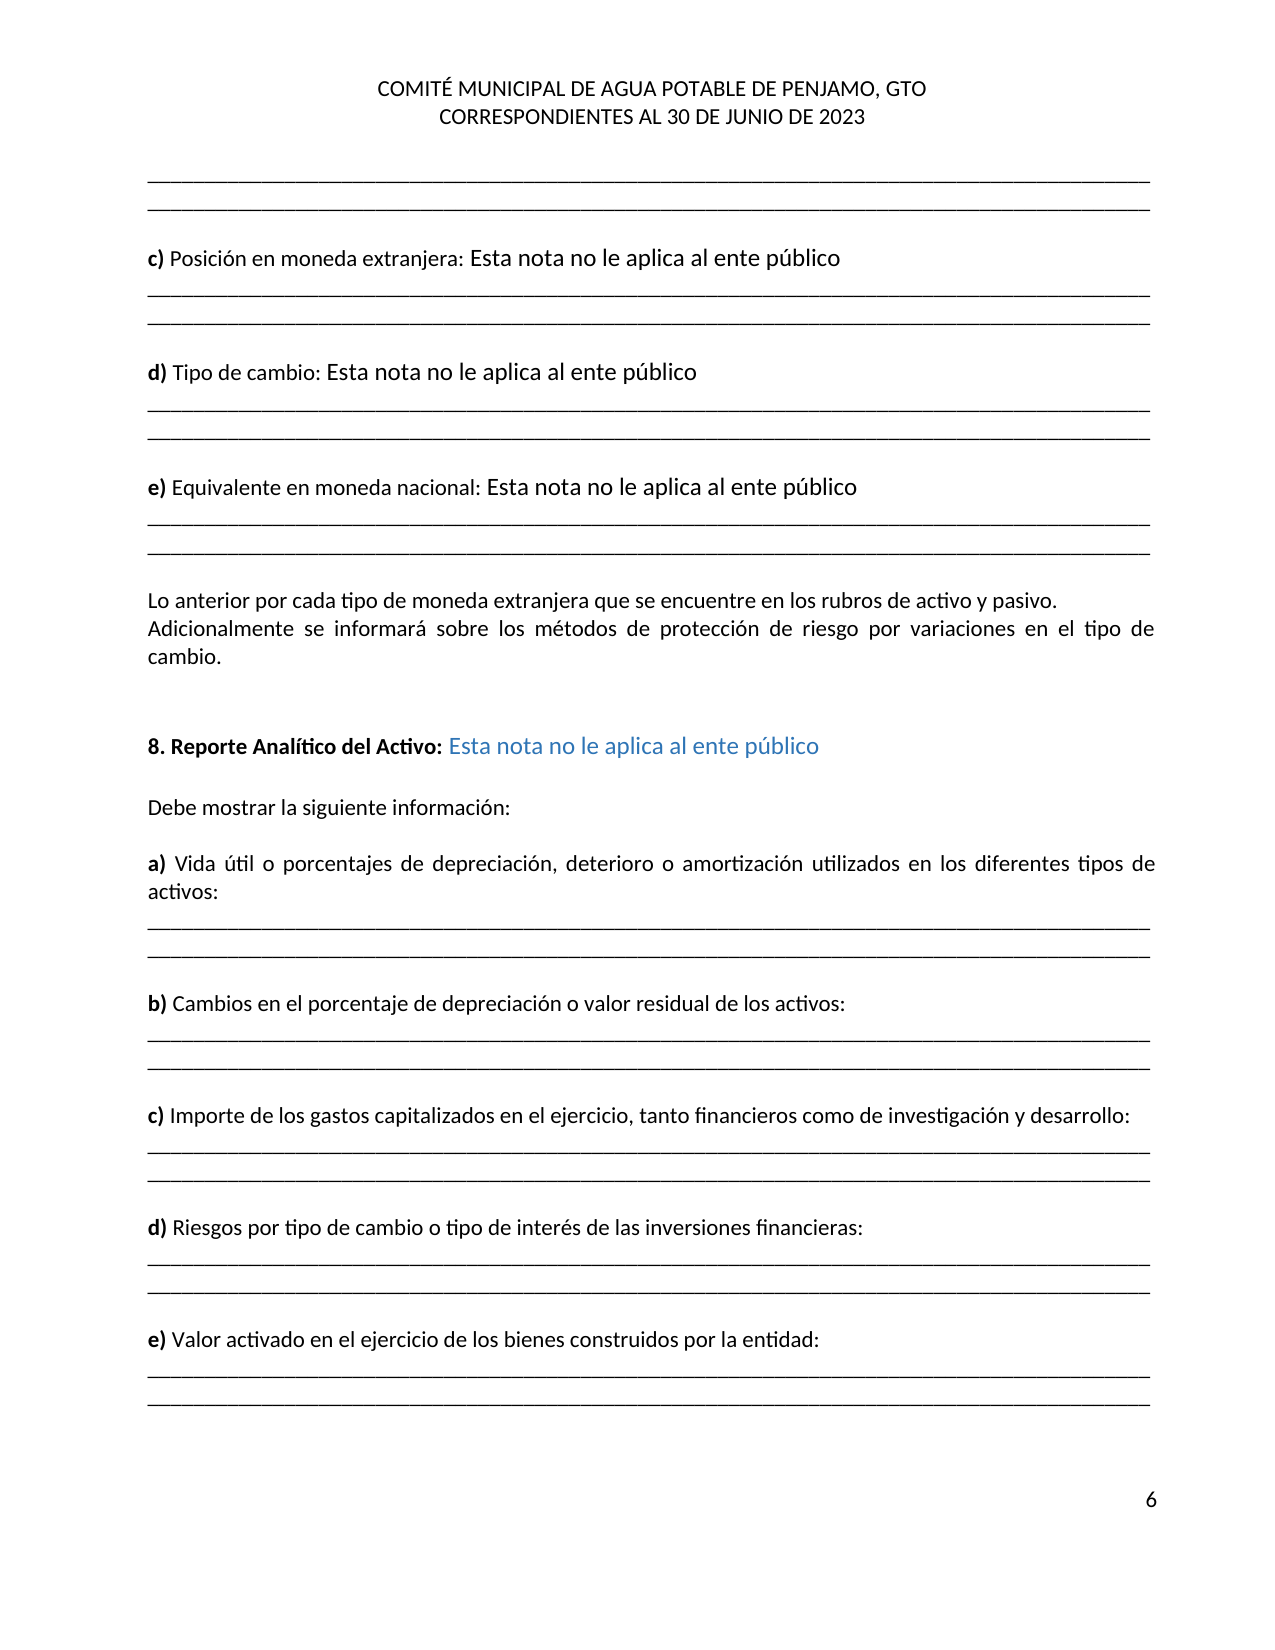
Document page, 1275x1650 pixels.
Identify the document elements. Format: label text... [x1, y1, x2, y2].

text Lo anterior por cada tipo de moneda extranjera que se encuentre en los rubros de activo y pasivo. [148, 586, 1157, 614]
text Debe mostrar la siguiente información: [148, 793, 1157, 821]
text e) Valor activado en el ejercicio de los bienes construidos por la entidad: [148, 1325, 1157, 1353]
subtitle 8. Reporte Analítico del Activo: Esta nota no le aplica al ente público [148, 730, 1157, 761]
text c) Importe de los gastos capitalizados en el ejercicio, tanto financieros como de investigación y desarrollo: [148, 1101, 1157, 1129]
text b) Cambios en el porcentaje de depreciación o valor residual de los activos: [148, 989, 1157, 1017]
text d) Riesgos por tipo de cambio o tipo de interés de las inversiones financieras: [148, 1213, 1157, 1241]
text e) Equivalente en moneda nacional: Esta nota no le aplica al ente público [148, 471, 1157, 502]
text a) Vida útil o porcentajes de depreciación, deterioro o amortización utilizados en los diferentes tipos de activos: [148, 849, 1157, 905]
text d) Tipo de cambio: Esta nota no le aplica al ente público [148, 357, 1157, 387]
text Adicionalmente se informará sobre los métodos de protección de riesgo por variaciones en el tipo de cambio. [148, 614, 1157, 670]
text c) Posición en moneda extranjera: Esta nota no le aplica al ente público [148, 242, 1157, 272]
